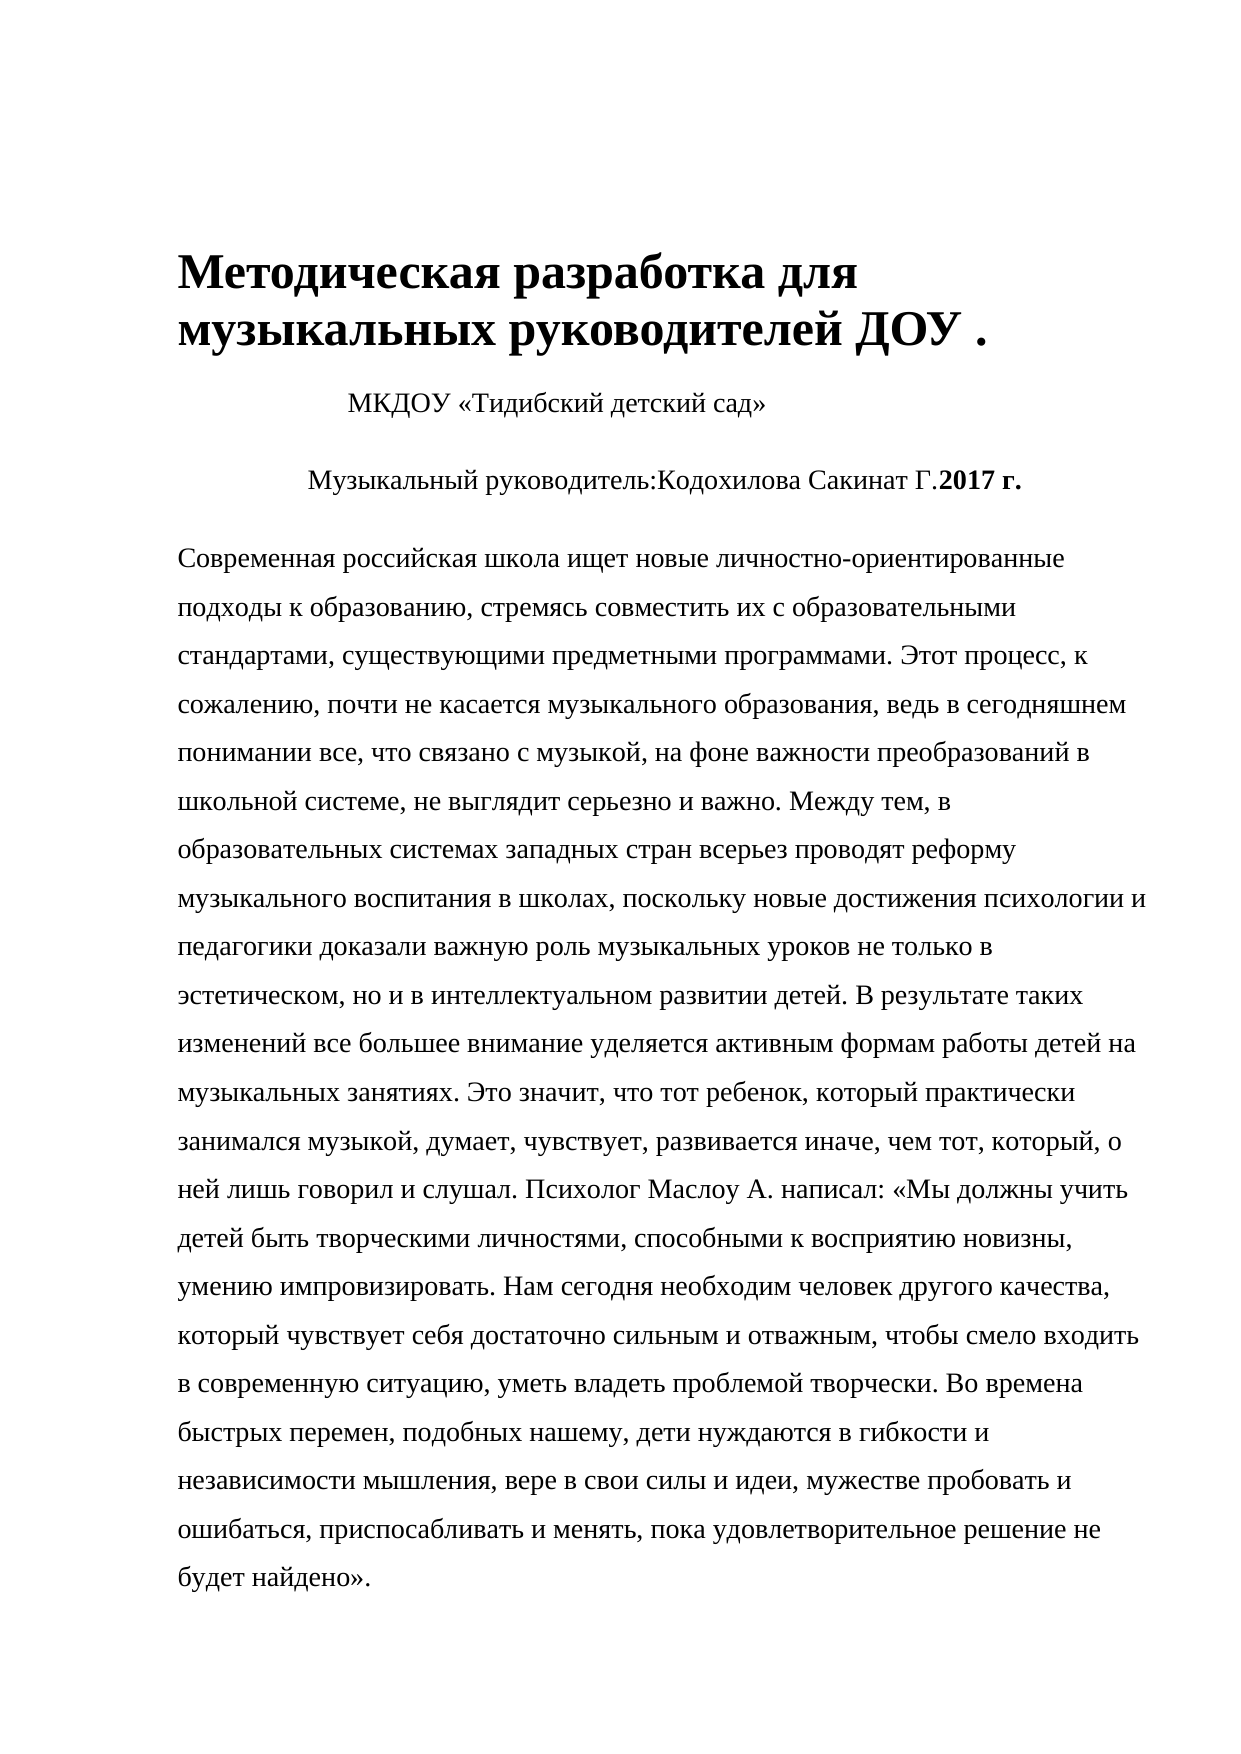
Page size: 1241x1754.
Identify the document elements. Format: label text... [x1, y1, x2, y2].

text МКДОУ «Тидибский детский сад» [177, 386, 1152, 418]
text Методическая разработка для музыкальных руководителей ДОУ . [177, 242, 1152, 357]
text Современная российская школа ищет новые личностно-ориентированные подходы к образованию, стремясь совместить их с образовательными стандартами, существующими предметными программами. Этот процесс, к сожалению, почти не касается музыкального образования, ведь в сегодняшнем понимании все, что связано с музыкой, на фоне важности преобразований в школьной системе, не выглядит серьезно и важно. Между тем, в образовательных системах западных стран всерьез проводят реформу музыкального воспитания в школах, поскольку новые достижения психологии и педагогики доказали важную роль музыкальных уроков не только в эстетическом, но и в интеллектуальном развитии детей. В результате таких изменений все большее внимание уделяется активным формам работы детей на музыкальных занятиях. Это значит, что тот ребенок, который практически занимался музыкой, думает, чувствует, развивается иначе, чем тот, который, о ней лишь говорил и слушал. Психолог Маслоу А. написал: «Мы должны учить детей быть творческими личностями, способными к восприятию новизны, умению импровизировать. Нам сегодня необходим человек другого качества, который чувствует себя достаточно сильным и отважным, чтобы смело входить в современную ситуацию, уметь владеть проблемой творчески. Во времена быстрых перемен, подобных нашему, дети нуждаются в гибкости и независимости мышления, вере в свои силы и идеи, мужестве пробовать и ошибаться, приспосабливать и менять, пока удовлетворительное решение не будет найдено». [177, 541, 1152, 1593]
text Музыкальный руководитель:Кодохилова Сакинат Г.2017 г. [177, 463, 1152, 496]
